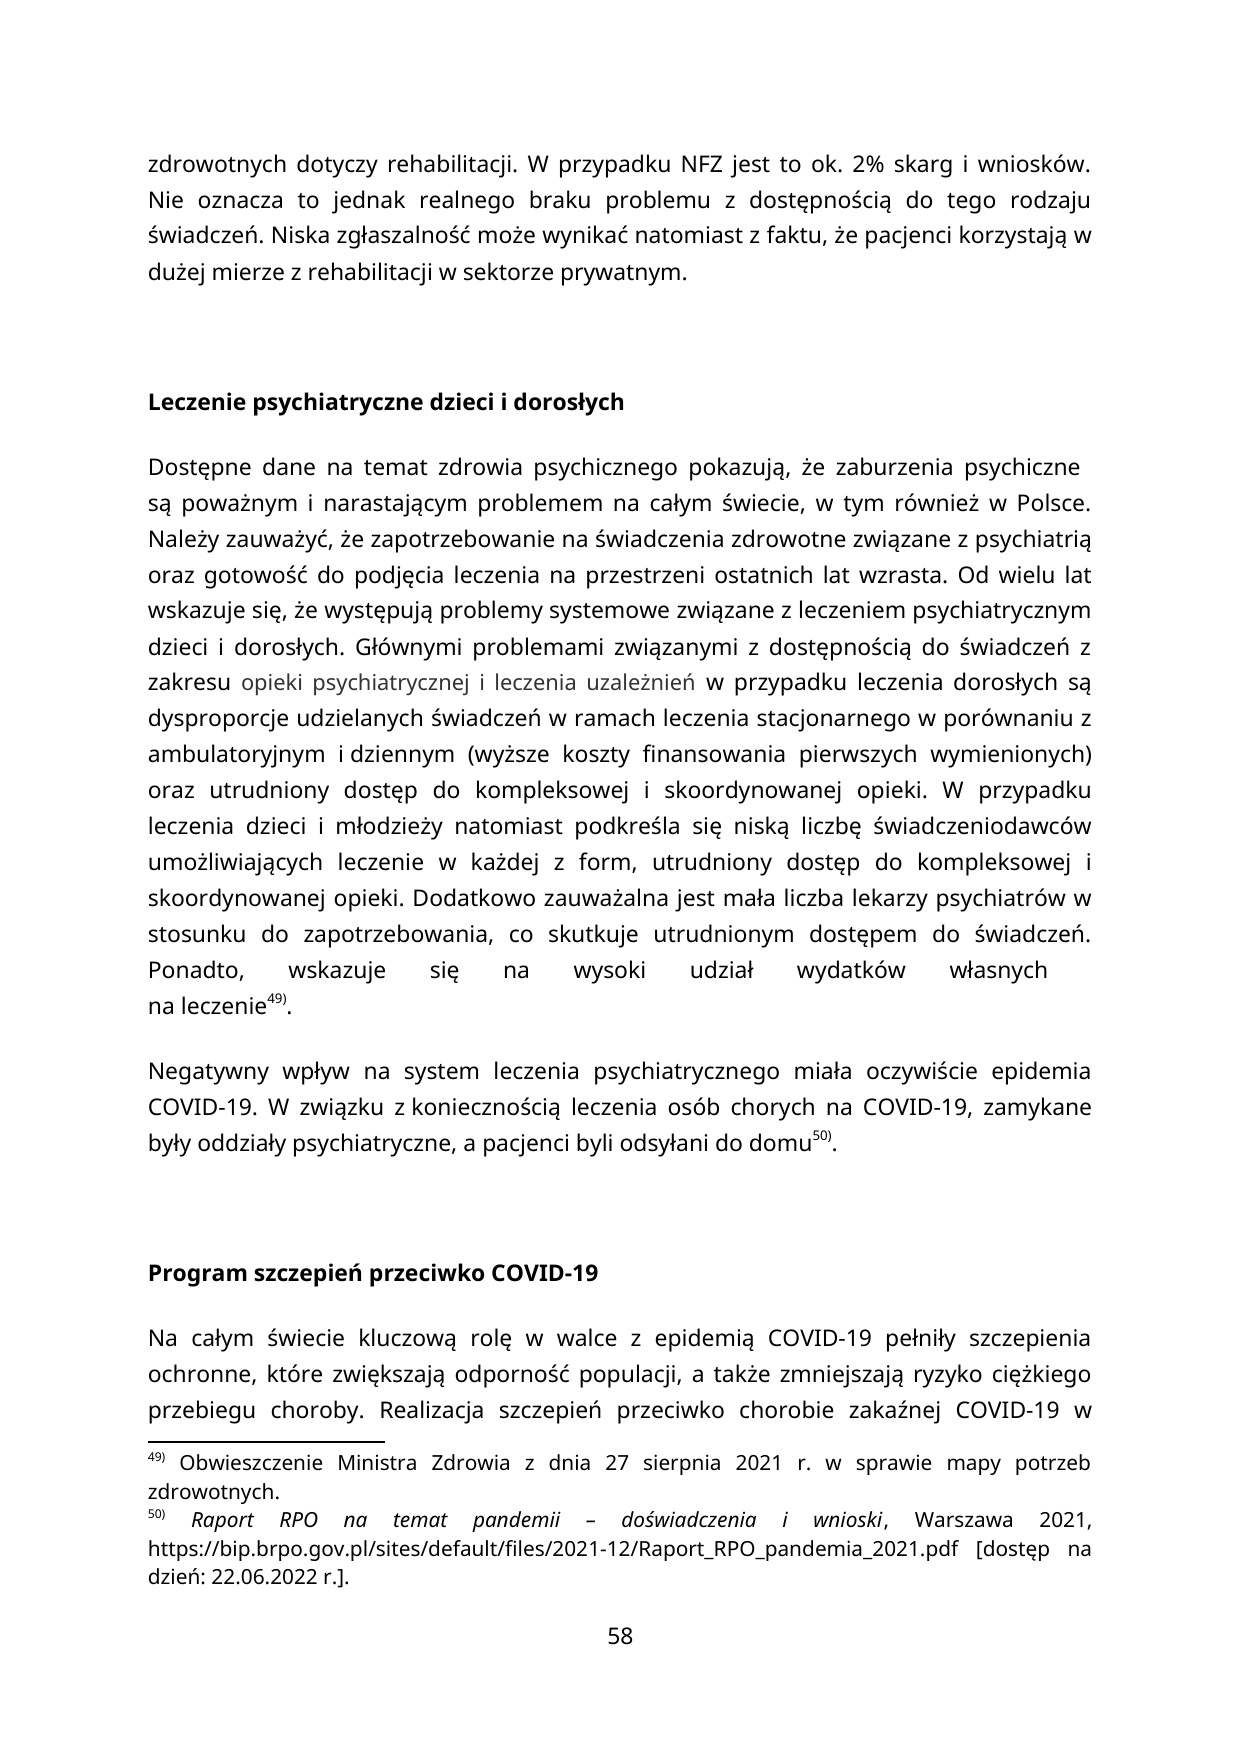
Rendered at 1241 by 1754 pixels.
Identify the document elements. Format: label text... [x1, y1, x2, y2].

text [148, 148, 1093, 287]
text Negatywny wpływ na system leczenia psychiatrycznego miała oczywiście epidemia COVID-19. W związku z koniecznością leczenia osób chorych na COVID-19, zamykane były oddziały psychiatryczne, a pacjenci byli odsyłani do domu). [148, 1055, 1093, 1158]
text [148, 1322, 1093, 1425]
text Dostępne dane na temat zdrowia psychicznego pokazują, że zaburzenia psychiczne są poważnym i narastającym problemem na całym świecie, w tym również w Polsce. Należy zauważyć, że zapotrzebowanie na świadczenia zdrowotne związane z psychiatrią oraz gotowość do podjęcia leczenia na przestrzeni ostatnich lat wzrasta. Od wielu lat wskazuje się, że występują problemy systemowe związane z leczeniem psychiatrycznym dzieci i dorosłych. Głównymi problemami związanymi z dostępnością do świadczeń z zakresu opieki psychiatrycznej i leczenia uzależnień w przypadku leczenia dorosłych są dysproporcje udzielanych świadczeń w ramach leczenia stacjonarnego w porównaniu z ambulatoryjnym i dziennym (wyższe koszty finansowania pierwszych wymienionych) oraz utrudniony dostęp do kompleksowej i skoordynowanej opieki. W przypadku leczenia dzieci i młodzieży natomiast podkreśla się niską liczbę świadczeniodawców umożliwiających leczenie w każdej z form, utrudniony dostęp do kompleksowej i skoordynowanej opieki. Dodatkowo zauważalna jest mała liczba lekarzy psychiatrów w stosunku do zapotrzebowania, co skutkuje utrudnionym dostępem do świadczeń. Ponadto, wskazuje się na wysoki udział wydatków własnych na leczenie). [148, 451, 1093, 1021]
text Leczenie psychiatryczne dzieci i dorosłych [148, 386, 1093, 417]
text Program szczepień przeciwko COVID-19 [148, 1257, 1093, 1288]
